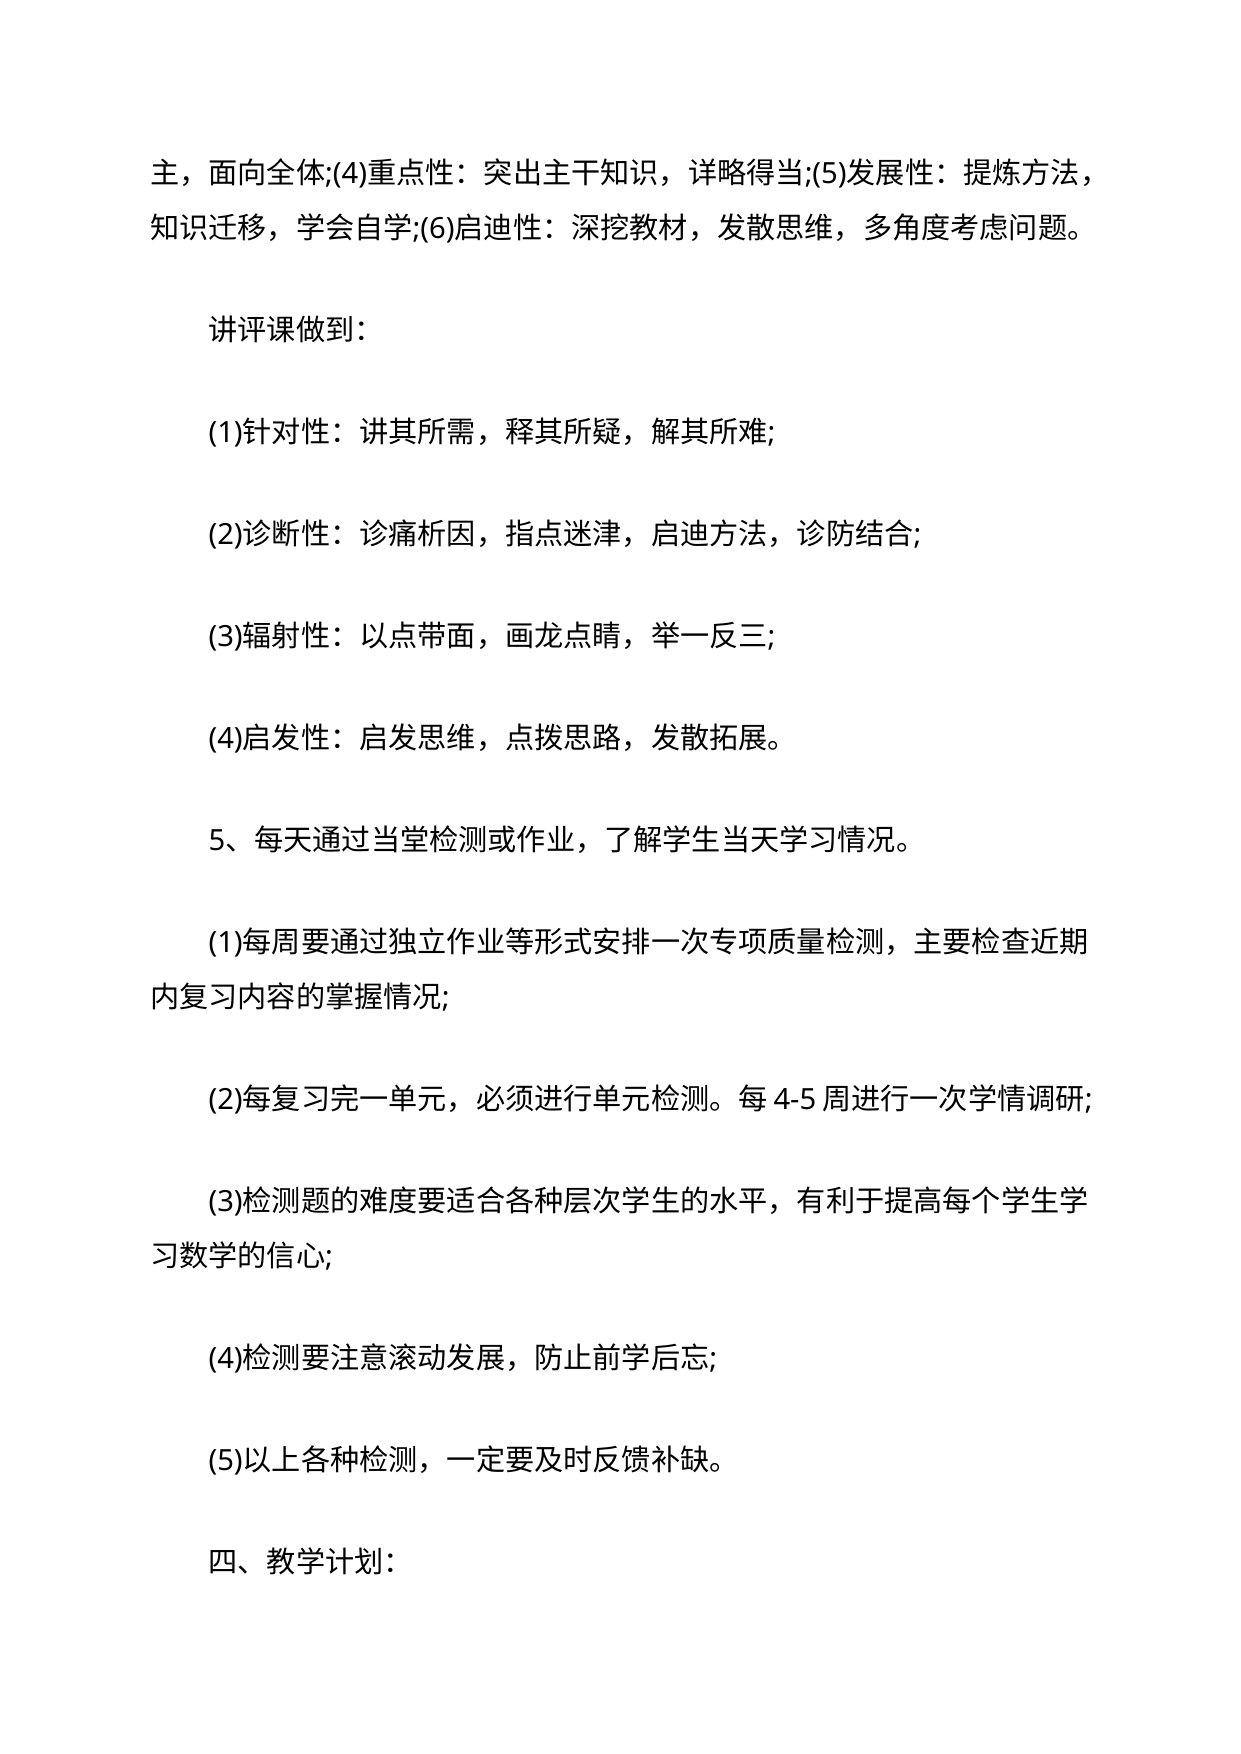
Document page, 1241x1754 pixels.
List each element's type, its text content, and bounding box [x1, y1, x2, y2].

text (1)针对性：讲其所需，释其所疑，解其所难; [150, 409, 1090, 451]
text (3)检测题的难度要适合各种层次学生的水平，有利于提高每个学生学习数学的信心; [150, 1178, 1090, 1275]
text 讲评课做到： [150, 307, 1090, 349]
text 四、教学计划： [150, 1538, 1090, 1581]
text 5、每天通过当堂检测或作业，了解学生当天学习情况。 [150, 817, 1090, 859]
text (4)启发性：启发思维，点拨思路，发散拓展。 [150, 715, 1090, 757]
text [150, 150, 1090, 247]
text (2)诊断性：诊痛析因，指点迷津，启迪方法，诊防结合; [150, 511, 1090, 553]
text (5)以上各种检测，一定要及时反馈补缺。 [150, 1437, 1090, 1479]
text (1)每周要通过独立作业等形式安排一次专项质量检测，主要检查近期内复习内容的掌握情况; [150, 919, 1090, 1016]
text (3)辐射性：以点带面，画龙点睛，举一反三; [150, 613, 1090, 655]
text (2)每复习完一单元，必须进行单元检测。每4-5周进行一次学情调研; [150, 1076, 1090, 1118]
text (4)检测要注意滚动发展，防止前学后忘; [150, 1334, 1090, 1377]
